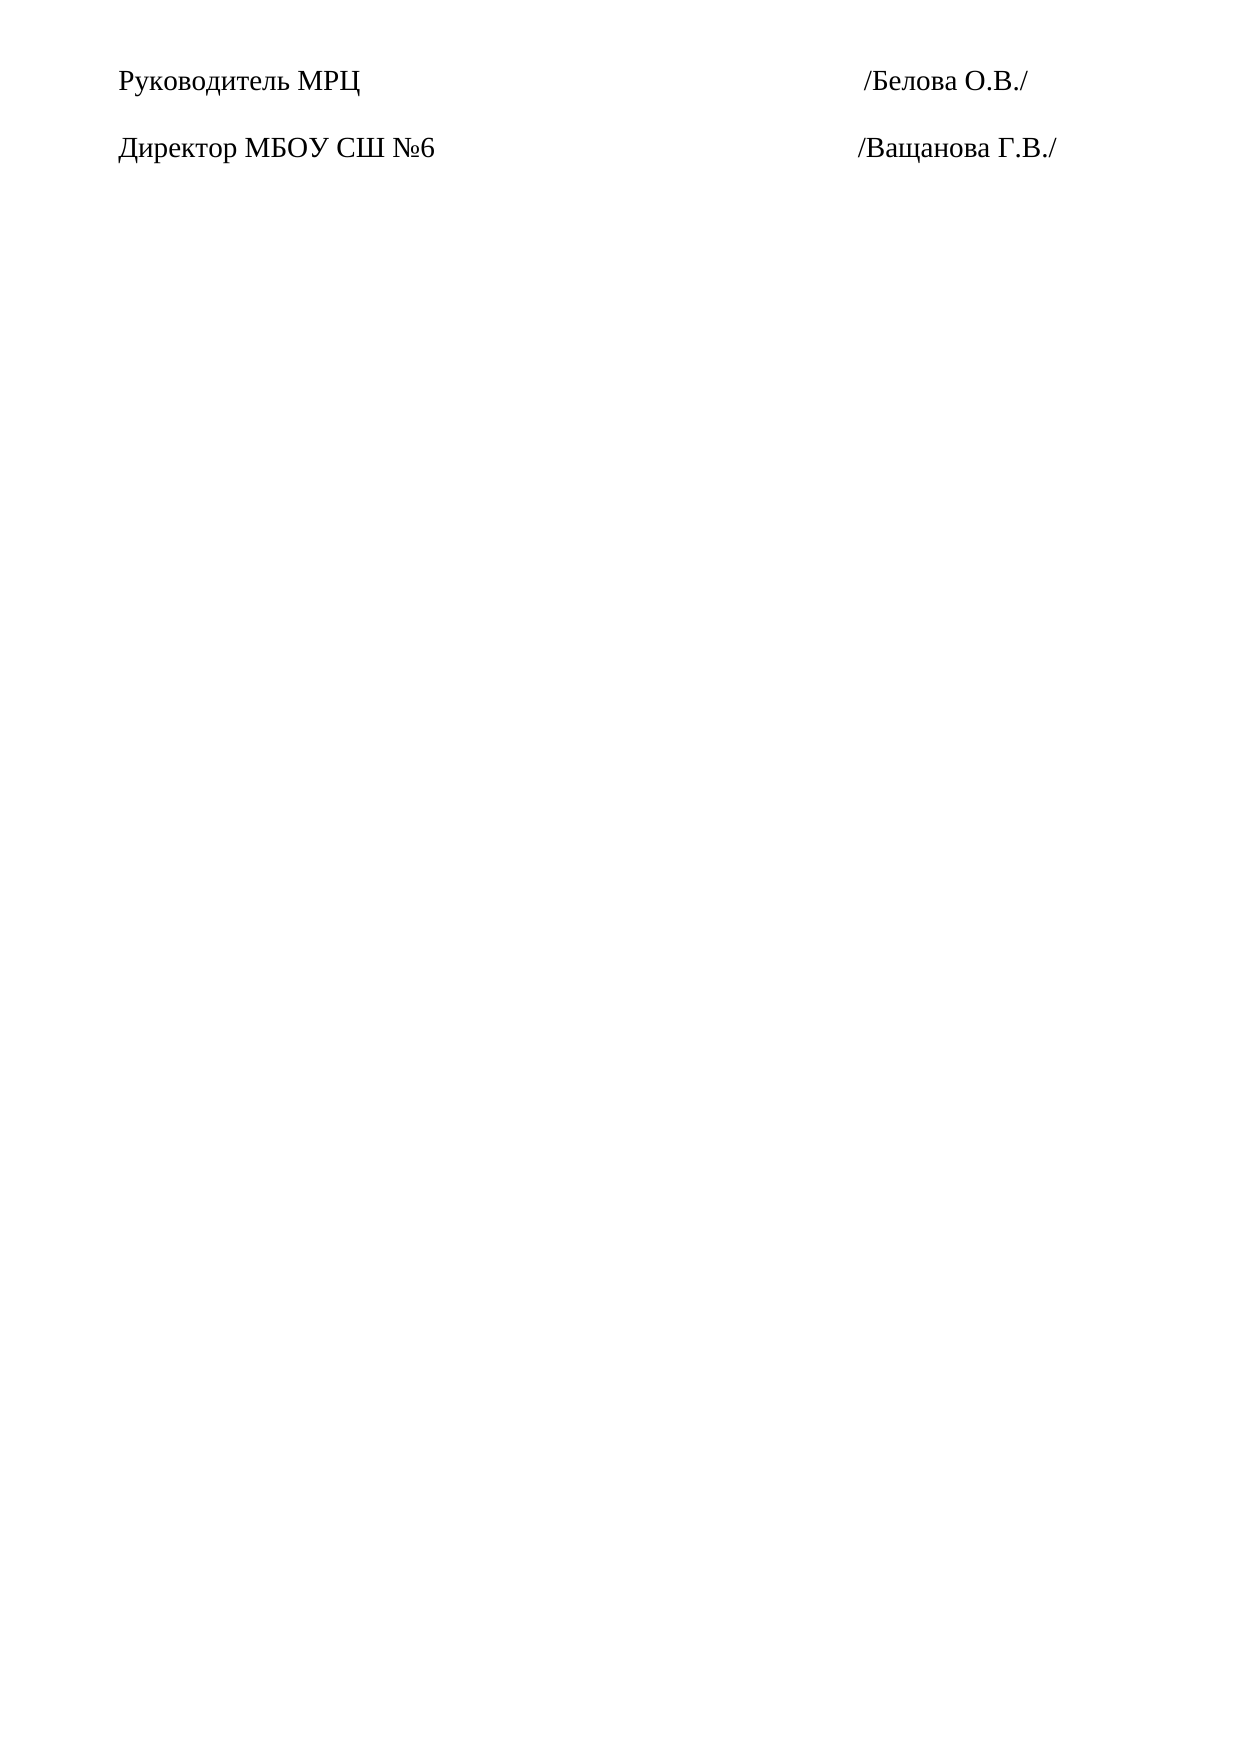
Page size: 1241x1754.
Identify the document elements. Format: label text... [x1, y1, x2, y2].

text Руководитель МРЦ /Белова О.В./ [118, 63, 1187, 97]
text Директор МБОУ СШ №6 /Ващанова Г.В./ [118, 130, 1187, 164]
